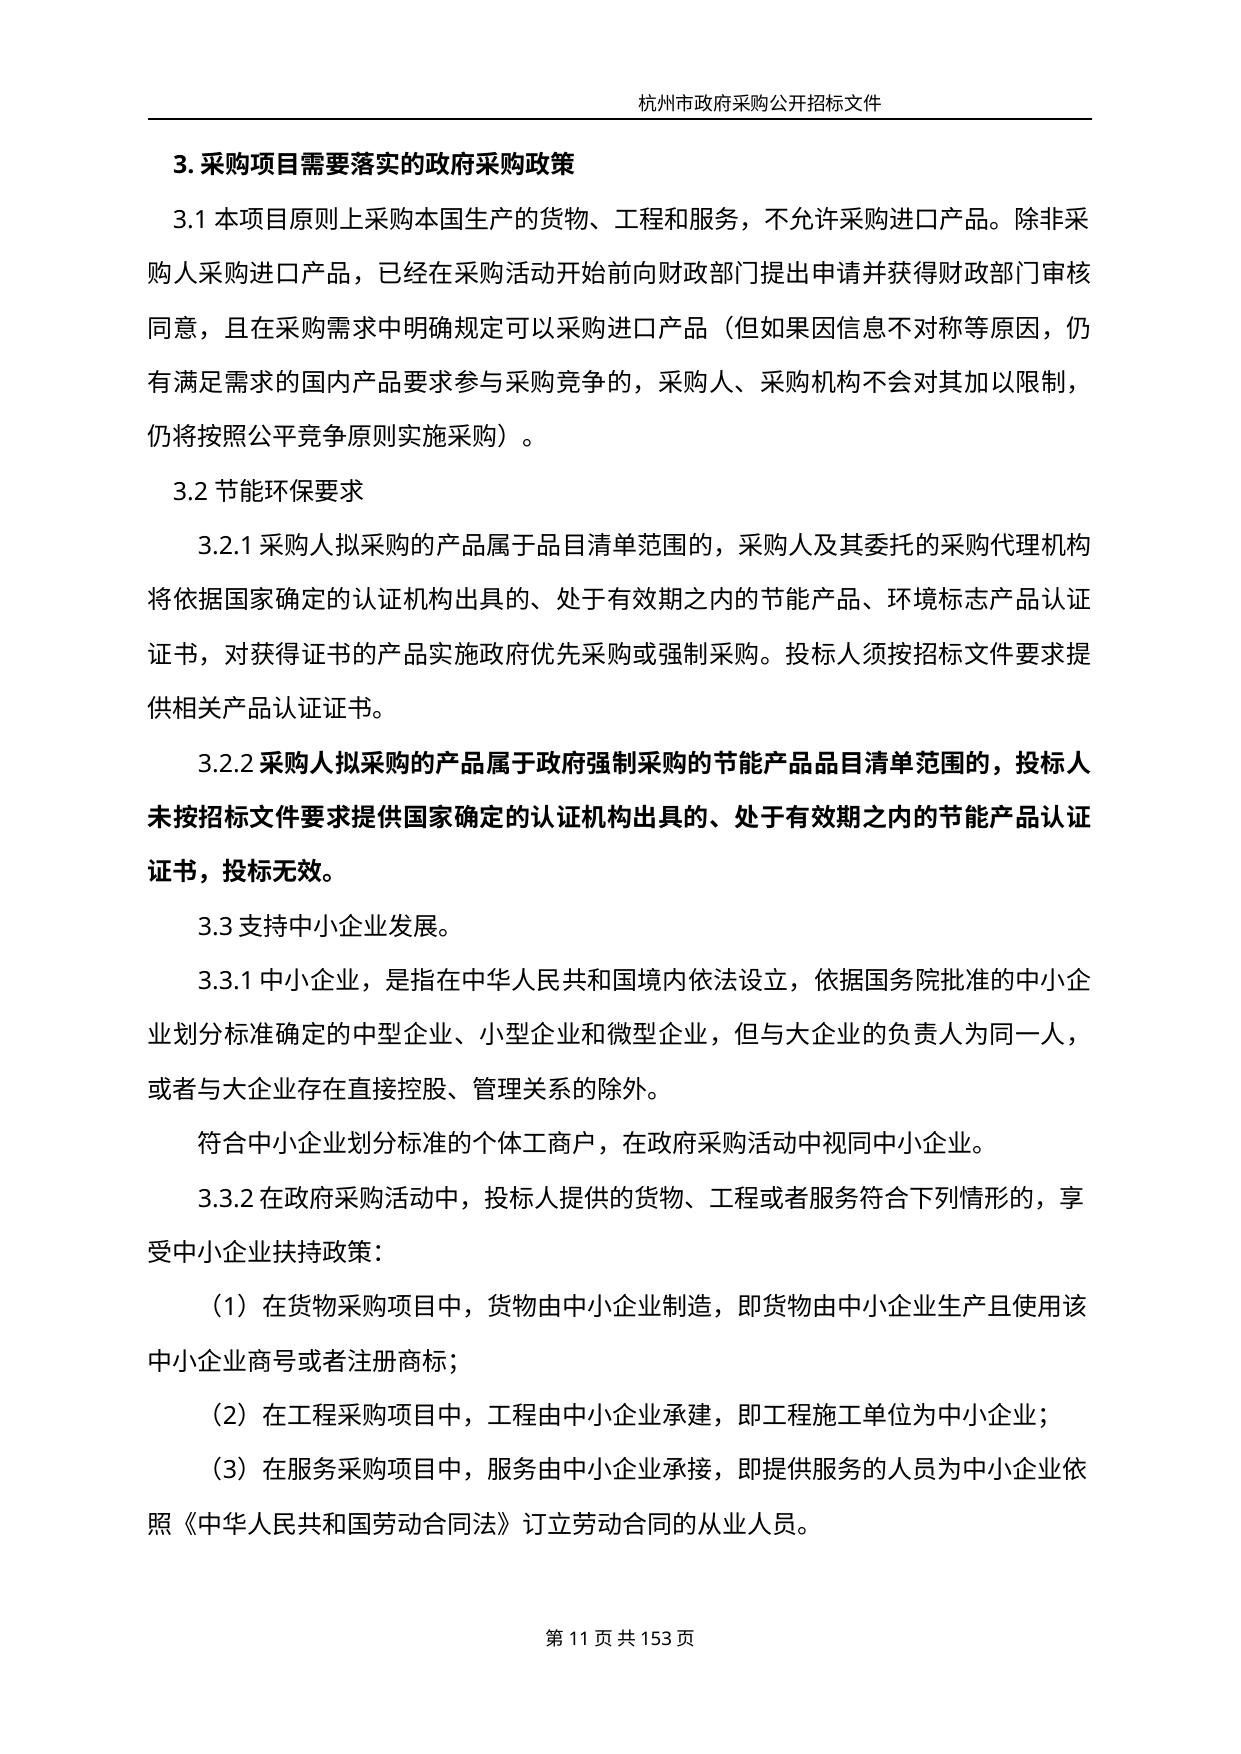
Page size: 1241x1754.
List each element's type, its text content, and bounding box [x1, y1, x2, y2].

text （2）在工程采购项目中，工程由中小企业承建，即工程施工单位为中小企业； [148, 1396, 1092, 1432]
text 3. 采购项目需要落实的政府采购政策 [148, 145, 1092, 181]
text 3.2 节能环保要求 [148, 471, 1092, 507]
text 符合中小企业划分标准的个体工商户，在政府采购活动中视同中小企业。 [148, 1124, 1092, 1160]
text 3.2.2采购人拟采购的产品属于政府强制采购的节能产品品目清单范围的，投标人未按招标文件要求提供国家确定的认证机构出具的、处于有效期之内的节能产品认证证书，投标无效。 [148, 743, 1092, 888]
text 3.1 本项目原则上采购本国生产的货物、工程和服务，不允许采购进口产品。除非采购人采购进口产品，已经在采购活动开始前向财政部门提出申请并获得财政部门审核同意，且在采购需求中明确规定可以采购进口产品（但如果因信息不对称等原因，仍有满足需求的国内产品要求参与采购竞争的，采购人、采购机构不会对其加以限制，仍将按照公平竞争原则实施采购）。 [148, 199, 1092, 453]
text 3.2.1采购人拟采购的产品属于品目清单范围的，采购人及其委托的采购代理机构将依据国家确定的认证机构出具的、处于有效期之内的节能产品、环境标志产品认证证书，对获得证书的产品实施政府优先采购或强制采购。投标人须按招标文件要求提供相关产品认证证书。 [148, 526, 1092, 725]
text 3.3支持中小企业发展。 [148, 906, 1092, 942]
text 3.3.2在政府采购活动中，投标人提供的货物、工程或者服务符合下列情形的，享受中小企业扶持政策： [148, 1178, 1092, 1269]
text 3.3.1中小企业，是指在中华人民共和国境内依法设立，依据国务院批准的中小企业划分标准确定的中型企业、小型企业和微型企业，但与大企业的负责人为同一人，或者与大企业存在直接控股、管理关系的除外。 [148, 961, 1092, 1106]
text （3）在服务采购项目中，服务由中小企业承接，即提供服务的人员为中小企业依照《中华人民共和国劳动合同法》订立劳动合同的从业人员。 [148, 1450, 1092, 1541]
text （1）在货物采购项目中，货物由中小企业制造，即货物由中小企业生产且使用该中小企业商号或者注册商标； [148, 1287, 1092, 1377]
